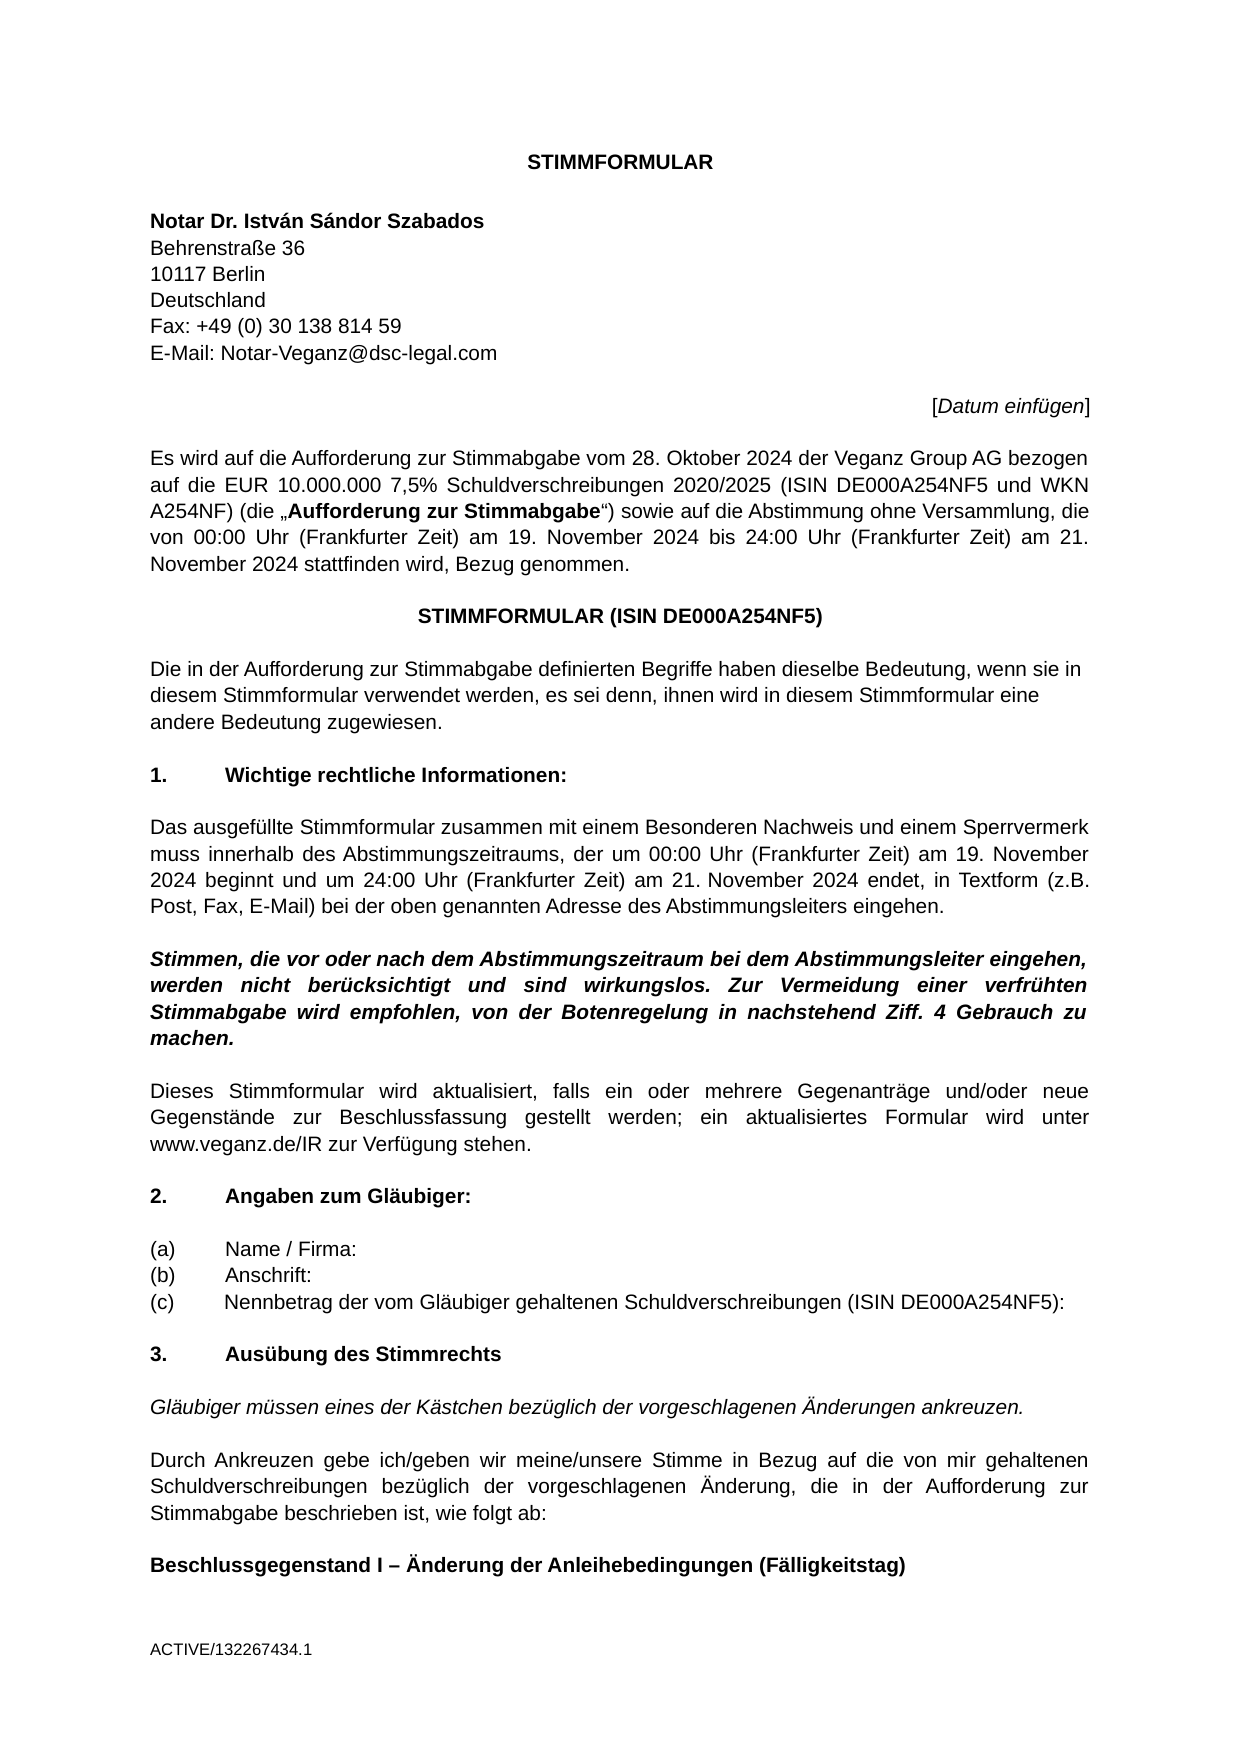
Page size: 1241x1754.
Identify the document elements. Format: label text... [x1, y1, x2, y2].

text [Datum einfügen] [150, 393, 1090, 417]
text Die in der Aufforderung zur Stimmabgabe definierten Begriffe haben dieselbe Bedeutung, wenn sie in diesem Stimmformular verwendet werden, es sei denn, ihnen wird in diesem Stimmformular eine andere Bedeutung zugewiesen. [150, 657, 1090, 734]
subtitle STIMMFORMULAR [150, 150, 1090, 174]
text Stimmen, die vor oder nach dem Abstimmungszeitraum bei dem Abstimmungsleiter eingehen, werden nicht berücksichtigt und sind wirkungslos. Zur Vermeidung einer verfrühten Stimmabgabe wird empfohlen, von der Botenregelung in nachstehend Ziff. 4 Gebrauch zu machen. [150, 947, 1090, 1050]
text Notar Dr. István Sándor Szabados [150, 209, 1090, 233]
text STIMMFORMULAR (ISIN DE000A254NF5) [150, 604, 1090, 628]
text Das ausgefüllte Stimmformular zusammen mit einem Besonderen Nachweis und einem Sperrvermerk muss innerhalb des Abstimmungszeitraums, der um 00:00 Uhr (Frankfurter Zeit) am 19. November 2024 beginnt und um 24:00 Uhr (Frankfurter Zeit) am 21. November 2024 endet, in Textform (z.B. Post, Fax, E-Mail) bei der oben genannten Adresse des Abstimmungsleiters eingehen. [150, 815, 1090, 918]
list Name / Firma: [150, 1237, 1090, 1261]
text Gläubiger müssen eines der Kästchen bezüglich der vorgeschlagenen Änderungen ankreuzen. [150, 1395, 1090, 1419]
text Deutschland [150, 288, 1090, 312]
list Wichtige rechtliche Informationen: [150, 762, 1090, 786]
text E-Mail: Notar-Veganz@dsc-legal.com [150, 341, 1090, 365]
list Ausübung des Stimmrechts [150, 1342, 1090, 1366]
text Fax: +49 (0) 30 138 814 59 [150, 314, 1090, 338]
list Angaben zum Gläubiger: [150, 1184, 1090, 1208]
text Behrenstraße 36 10117 Berlin [150, 235, 1090, 286]
text Es wird auf die Aufforderung zur Stimmabgabe vom 28. Oktober 2024 der Veganz Group AG bezogen auf die EUR 10.000.000 7,5% Schuldverschreibungen 2020/2025 (ISIN DE000A254NF5 und WKN A254NF) (die „Aufforderung zur Stimmabgabe“) sowie auf die Abstimmung ohne Versammlung, die von 00:00 Uhr (Frankfurter Zeit) am 19. November 2024 bis 24:00 Uhr (Frankfurter Zeit) am 21. November 2024 stattfinden wird, Bezug genommen. [150, 446, 1090, 576]
list Nennbetrag der vom Gläubiger gehaltenen Schuldverschreibungen (ISIN DE000A254NF5): [150, 1289, 1090, 1313]
text Durch Ankreuzen gebe ich/geben wir meine/unsere Stimme in Bezug auf die von mir gehaltenen Schuldverschreibungen bezüglich der vorgeschlagenen Änderung, die in der Aufforderung zur Stimmabgabe beschrieben ist, wie folgt ab: [150, 1448, 1090, 1524]
list Anschrift: [150, 1263, 1090, 1287]
text Beschlussgegenstand I – Änderung der Anleihebedingungen (Fälligkeitstag) [150, 1553, 1090, 1577]
text Dieses Stimmformular wird aktualisiert, falls ein oder mehrere Gegenanträge und/oder neue Gegenstände zur Beschlussfassung gestellt werden; ein aktualisiertes Formular wird unter www.veganz.de/IR zur Verfügung stehen. [150, 1079, 1090, 1155]
